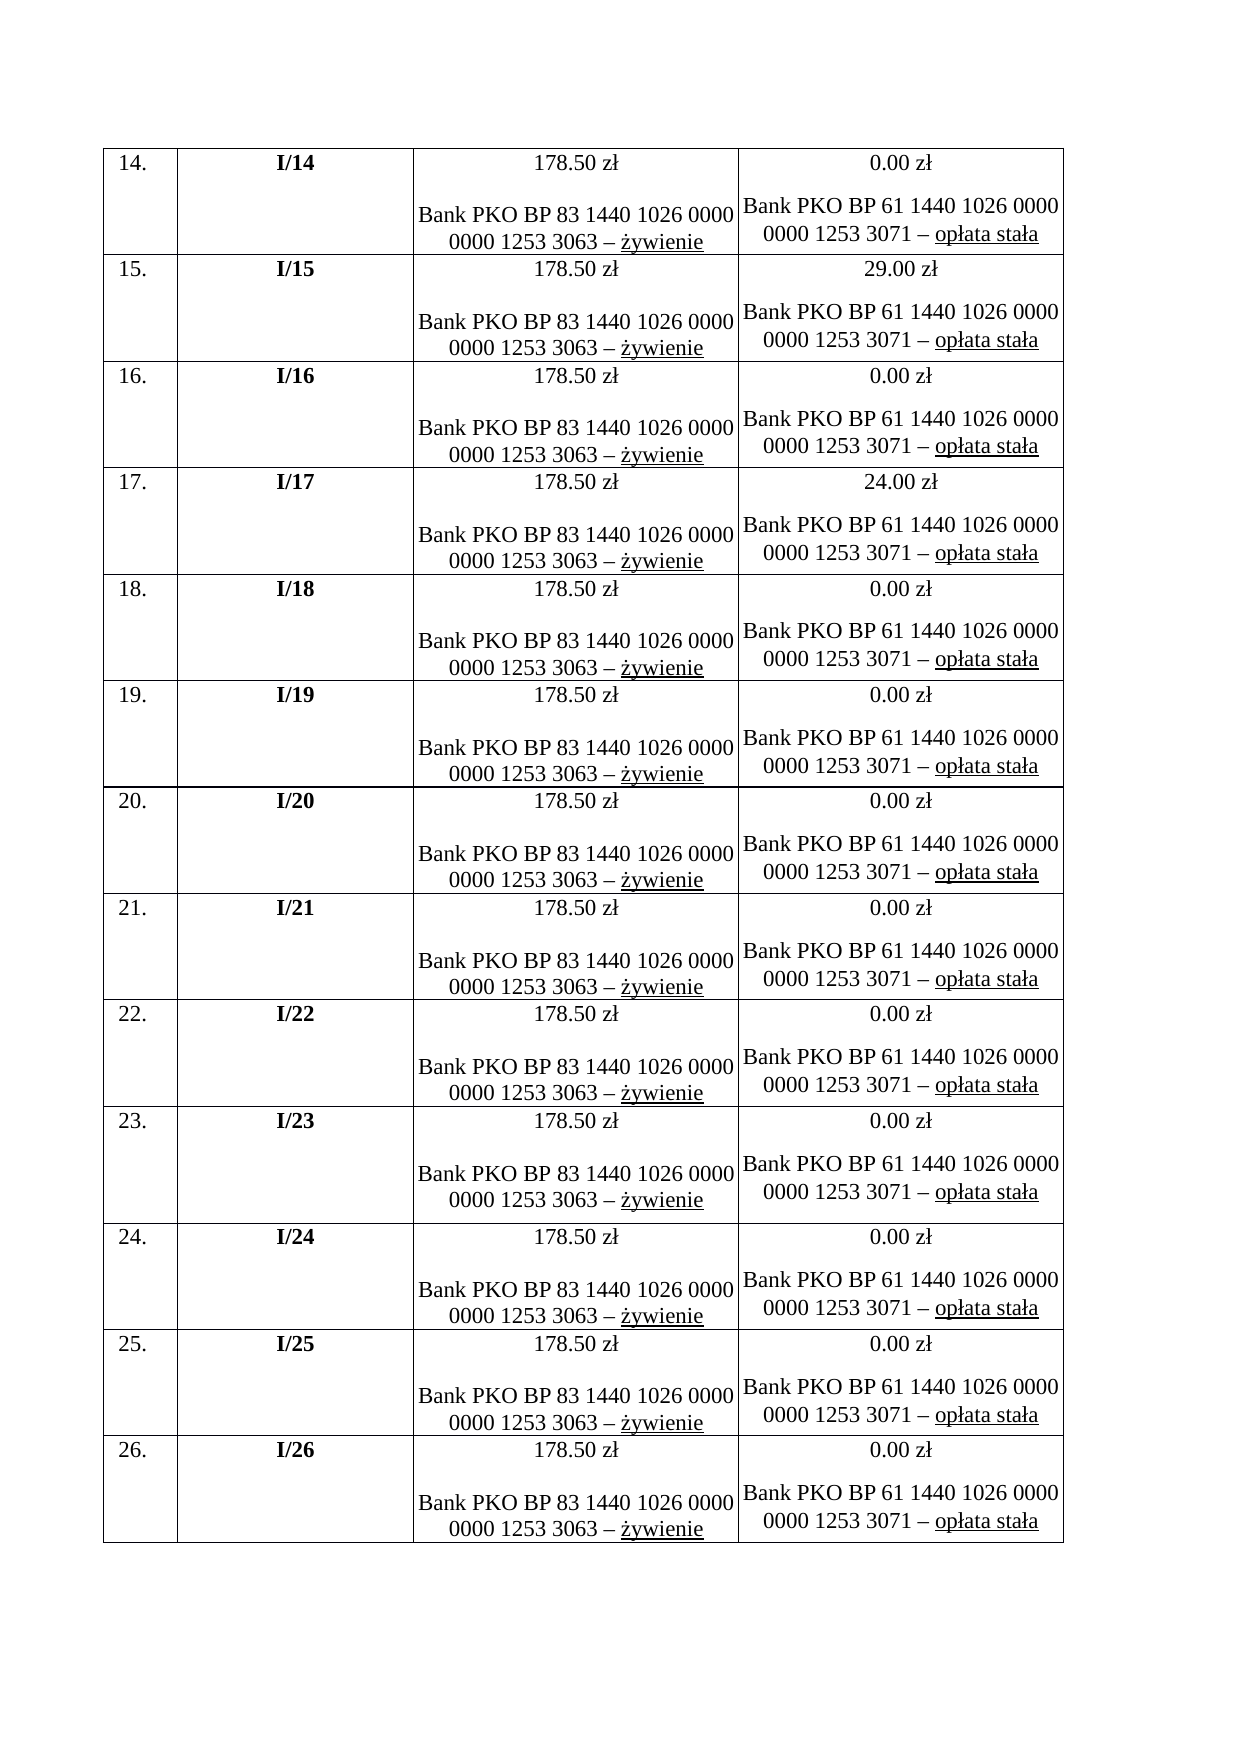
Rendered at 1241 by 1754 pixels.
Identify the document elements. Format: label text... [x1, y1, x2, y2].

table_cell I/26 [178, 1436, 413, 1542]
table_cell [104, 788, 177, 893]
table_cell [104, 681, 177, 786]
table_cell I/16 [178, 362, 413, 467]
table_cell I/19 [178, 681, 413, 786]
table_cell 0.00 zł Bank PKO BP 61 1440 1026 0000 0000 1253 3071 – opłata stała [739, 1436, 1063, 1542]
table_cell [104, 362, 177, 467]
table_cell I/14 [178, 149, 413, 254]
table_cell 178.50 zł Bank PKO BP 83 1440 1026 0000 0000 1253 3063 – żywienie [414, 1330, 738, 1435]
table_cell 178.50 zł Bank PKO BP 83 1440 1026 0000 0000 1253 3063 – żywienie [414, 1107, 738, 1222]
table_cell 178.50 zł Bank PKO BP 83 1440 1026 0000 0000 1253 3063 – żywienie [414, 788, 738, 893]
table_cell 0.00 zł Bank PKO BP 61 1440 1026 0000 0000 1253 3071 – opłata stała [739, 788, 1063, 893]
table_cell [739, 149, 1063, 254]
table_cell 178.50 zł Bank PKO BP 83 1440 1026 0000 0000 1253 3063 – żywienie [414, 894, 738, 999]
table_cell 178.50 zł Bank PKO BP 83 1440 1026 0000 0000 1253 3063 – żywienie [414, 1436, 738, 1542]
table_cell 178.50 zł Bank PKO BP 83 1440 1026 0000 0000 1253 3063 – żywienie [414, 468, 738, 573]
table_cell I/22 [178, 1000, 413, 1106]
table_cell [104, 1107, 177, 1222]
table_cell [104, 575, 177, 680]
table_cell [414, 149, 738, 254]
table_cell 0.00 zł Bank PKO BP 61 1440 1026 0000 0000 1253 3071 – opłata stała [739, 894, 1063, 999]
table_cell 0.00 zł Bank PKO BP 61 1440 1026 0000 0000 1253 3071 – opłata stała [739, 1330, 1063, 1435]
table_cell I/15 [178, 255, 413, 361]
table_cell I/21 [178, 894, 413, 999]
table_cell 0.00 zł Bank PKO BP 61 1440 1026 0000 0000 1253 3071 – opłata stała [739, 575, 1063, 680]
table_cell I/20 [178, 788, 413, 893]
table_cell 0.00 zł Bank PKO BP 61 1440 1026 0000 0000 1253 3071 – opłata stała [739, 1000, 1063, 1106]
table_cell [104, 149, 177, 254]
table_cell [104, 468, 177, 573]
table_cell [104, 1224, 177, 1329]
table_cell I/18 [178, 575, 413, 680]
table_cell [104, 894, 177, 999]
table_cell 178.50 zł Bank PKO BP 83 1440 1026 0000 0000 1253 3063 – żywienie [414, 681, 738, 786]
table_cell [414, 255, 738, 361]
table_cell 178.50 zł Bank PKO BP 83 1440 1026 0000 0000 1253 3063 – żywienie [414, 575, 738, 680]
table_cell 0.00 zł Bank PKO BP 61 1440 1026 0000 0000 1253 3071 – opłata stała [739, 362, 1063, 467]
table_cell 178.50 zł Bank PKO BP 83 1440 1026 0000 0000 1253 3063 – żywienie [414, 1000, 738, 1106]
table_cell 0.00 zł Bank PKO BP 61 1440 1026 0000 0000 1253 3071 – opłata stała [739, 1107, 1063, 1222]
table_cell I/25 [178, 1330, 413, 1435]
table_cell I/24 [178, 1224, 413, 1329]
table_cell [104, 255, 177, 361]
table_cell 178.50 zł Bank PKO BP 83 1440 1026 0000 0000 1253 3063 – żywienie [414, 362, 738, 467]
table_cell 24.00 zł Bank PKO BP 61 1440 1026 0000 0000 1253 3071 – opłata stała [739, 468, 1063, 573]
table_cell I/17 [178, 468, 413, 573]
table_cell 29.00 zł Bank PKO BP 61 1440 1026 0000 0000 1253 3071 – opłata stała [739, 255, 1063, 361]
table_cell 178.50 zł Bank PKO BP 83 1440 1026 0000 0000 1253 3063 – żywienie [414, 1224, 738, 1329]
table_cell 0.00 zł Bank PKO BP 61 1440 1026 0000 0000 1253 3071 – opłata stała [739, 1224, 1063, 1329]
table_cell I/23 [178, 1107, 413, 1222]
table_cell [104, 1330, 177, 1435]
table_cell [104, 1000, 177, 1106]
table_cell [104, 1436, 177, 1542]
table_cell 0.00 zł Bank PKO BP 61 1440 1026 0000 0000 1253 3071 – opłata stała [739, 681, 1063, 786]
